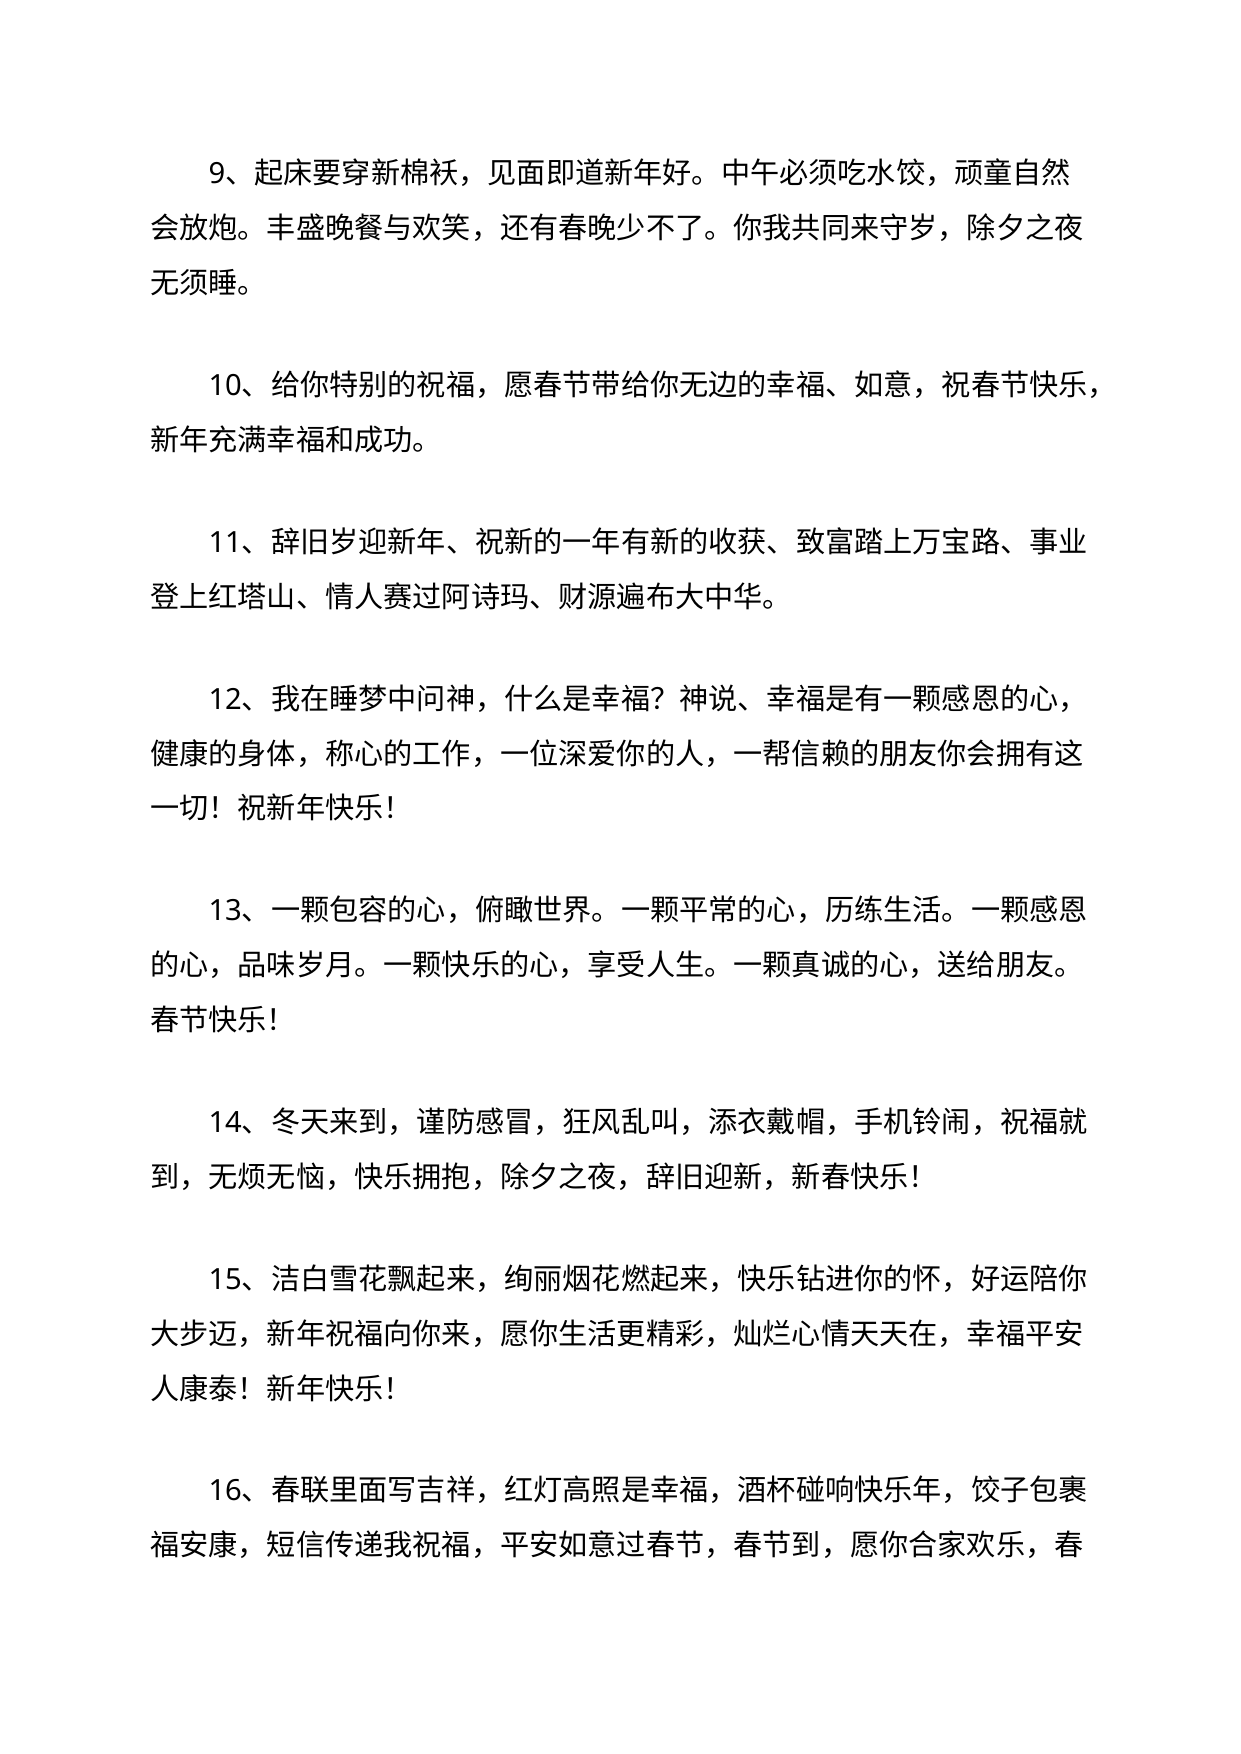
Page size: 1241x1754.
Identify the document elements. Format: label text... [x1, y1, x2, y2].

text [150, 1467, 1090, 1564]
text 15、洁白雪花飘起来，绚丽烟花燃起来，快乐钻进你的怀，好运陪你大步迈，新年祝福向你来，愿你生活更精彩，灿烂心情天天在，幸福平安人康泰！新年快乐！ [150, 1255, 1090, 1407]
text 11、辞旧岁迎新年、祝新的一年有新的收获、致富踏上万宝路、事业登上红塔山、情人赛过阿诗玛、财源遍布大中华。 [150, 518, 1090, 616]
text 13、一颗包容的心，俯瞰世界。一颗平常的心，历练生活。一颗感恩的心，品味岁月。一颗快乐的心，享受人生。一颗真诚的心，送给朋友。春节快乐！ [150, 887, 1090, 1039]
text 12、我在睡梦中问神，什么是幸福？神说、幸福是有一颗感恩的心，健康的身体，称心的工作，一位深爱你的人，一帮信赖的朋友你会拥有这一切！祝新年快乐！ [150, 675, 1090, 827]
text 9、起床要穿新棉袄，见面即道新年好。中午必须吃水饺，顽童自然会放炮。丰盛晚餐与欢笑，还有春晚少不了。你我共同来守岁，除夕之夜无须睡。 [150, 150, 1090, 302]
text 10、给你特别的祝福，愿春节带给你无边的幸福、如意，祝春节快乐，新年充满幸福和成功。 [150, 362, 1090, 459]
text 14、冬天来到，谨防感冒，狂风乱叫，添衣戴帽，手机铃闹，祝福就到，无烦无恼，快乐拥抱，除夕之夜，辞旧迎新，新春快乐！ [150, 1098, 1090, 1196]
